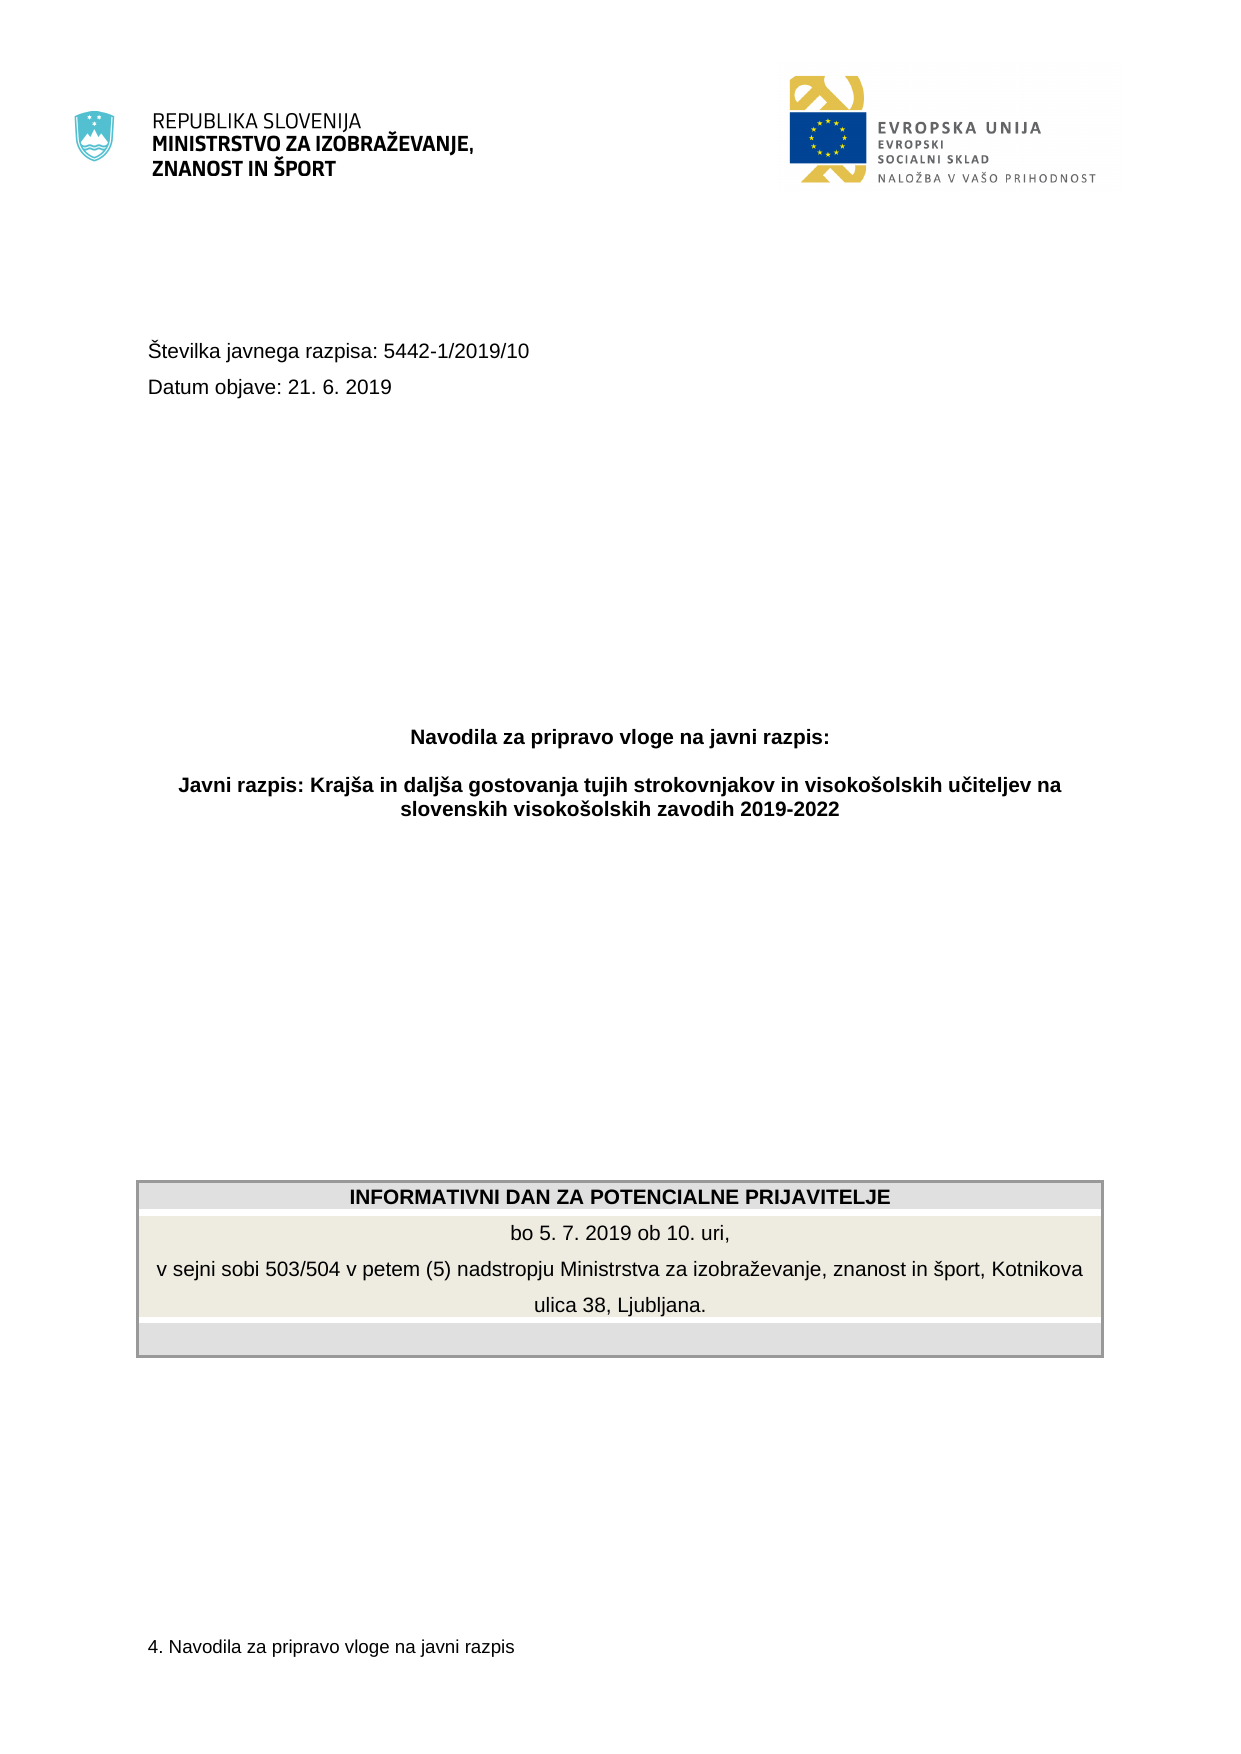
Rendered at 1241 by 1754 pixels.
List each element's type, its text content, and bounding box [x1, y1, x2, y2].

text Javni razpis: Krajša in daljša gostovanja tujih strokovnjakov in visokošolskih učiteljev na slovenskih visokošolskih zavodih 2019-2022 [148, 772, 1092, 820]
picture [74, 111, 473, 176]
text Datum objave: 21. 6. 2019 [148, 375, 1092, 399]
subtitle Navodila za pripravo vloge na javni razpis: [148, 724, 1092, 748]
text Številka javnega razpisa: 5442-1/2019/10 [148, 339, 1092, 363]
text bo 5. 7. 2019 ob 10. uri, [139, 1216, 1101, 1245]
picture [778, 62, 1123, 192]
text INFORMATIVNI DAN ZA POTENCIALNE PRIJAVITELJE [139, 1183, 1101, 1209]
text v sejni sobi 503/504 v petem (5) nadstropju Ministrstva za izobraževanje, znanost in šport, Kotnikova ulica 38, Ljubljana. [139, 1252, 1101, 1317]
